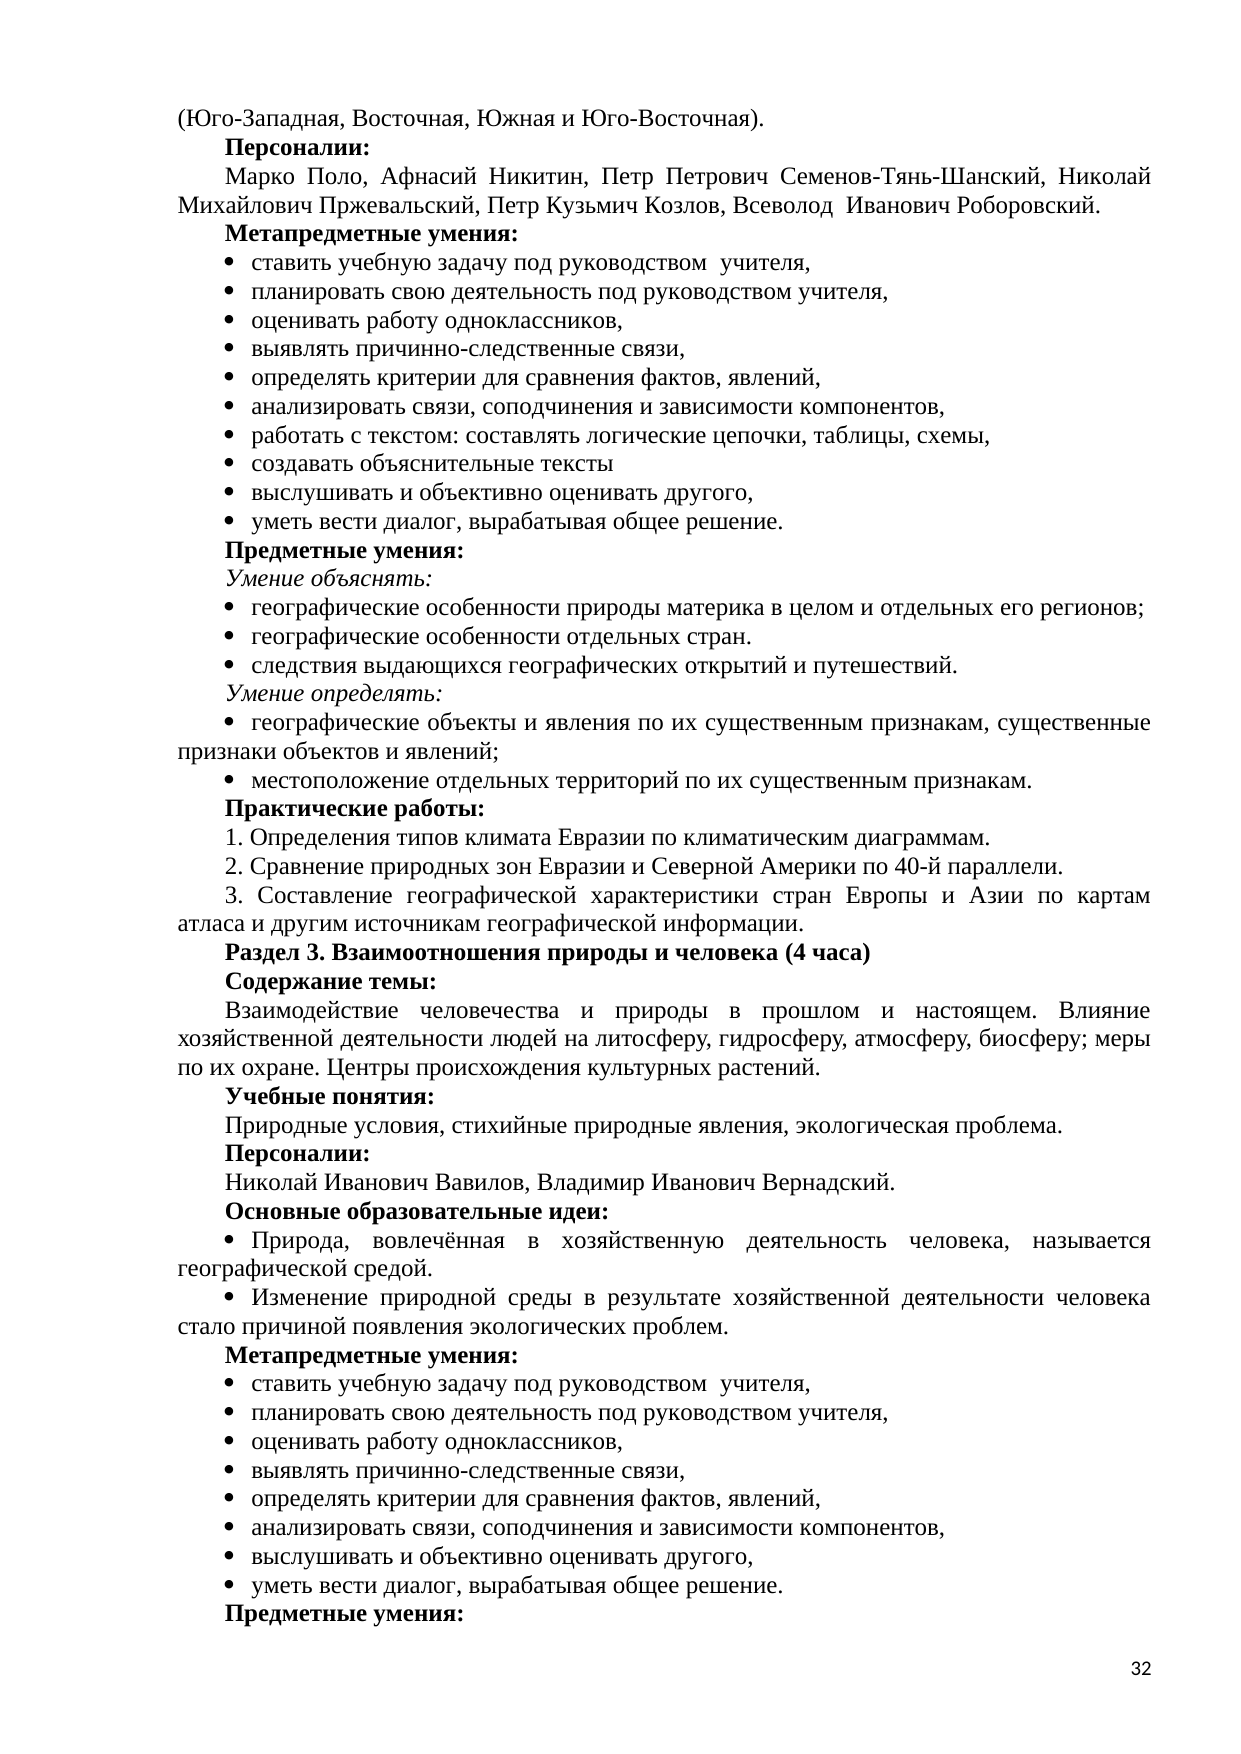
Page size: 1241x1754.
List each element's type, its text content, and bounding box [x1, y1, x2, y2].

list выслушивать и объективно оценивать другого, [177, 1541, 1152, 1570]
list выявлять причинно-следственные связи, [177, 1455, 1152, 1483]
list ставить учебную задачу под руководством учителя, [177, 247, 1152, 276]
list оценивать работу одноклассников, [177, 305, 1152, 333]
list определять критерии для сравнения фактов, явлений, [177, 362, 1152, 391]
list следствия выдающихся географических открытий и путешествий. [177, 650, 1152, 678]
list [177, 103, 1152, 132]
list планировать свою деятельность под руководством учителя, [177, 1397, 1152, 1426]
list работать с текстом: составлять логические цепочки, таблицы, схемы, [177, 420, 1152, 448]
text Умение определять: [177, 678, 1152, 707]
list местоположение отдельных территорий по их существенным признакам. [177, 765, 1152, 793]
list ставить учебную задачу под руководством учителя, [177, 1368, 1152, 1397]
text Предметные умения: [177, 1598, 1152, 1627]
text Взаимодействие человечества и природы в прошлом и настоящем. Влияние хозяйственной деятельности людей на литосферу, гидросферу, атмосферу, биосферу; меры по их охране. Центры происхождения культурных растений. [177, 995, 1152, 1081]
list оценивать работу одноклассников, [177, 1426, 1152, 1455]
list выслушивать и объективно оценивать другого, [177, 477, 1152, 506]
text Персоналии: [177, 132, 1152, 161]
text Предметные умения: [177, 535, 1152, 563]
text Марко Поло, Афнасий Никитин, Петр Петрович Семенов-Тянь-Шанский, Николай Михайлович Пржевальский, Петр Кузьмич Козлов, Всеволод Иванович Роборовский. [177, 161, 1152, 218]
list уметь вести диалог, вырабатывая общее решение. [177, 1570, 1152, 1598]
text 3. Составление географической характеристики стран Европы и Азии по картам атласа и другим источникам географической информации. [177, 880, 1152, 937]
text Персоналии: [177, 1138, 1152, 1167]
list планировать свою деятельность под руководством учителя, [177, 276, 1152, 305]
list географические объекты и явления по их существенным признакам, существенные признаки объектов и явлений; [177, 707, 1152, 765]
text Раздел 3. Взаимоотношения природы и человека (4 часа) [177, 937, 1152, 966]
text Умение объяснять: [177, 563, 1152, 592]
text 2. Сравнение природных зон Евразии и Северной Америки по 40-й параллели. [177, 851, 1152, 880]
text Метапредметные умения: [177, 1340, 1152, 1368]
text Метапредметные умения: [177, 218, 1152, 247]
text Николай Иванович Вавилов, Владимир Иванович Вернадский. [177, 1167, 1152, 1196]
list Изменение природной среды в результате хозяйственной деятельности человека стало причиной появления экологических проблем. [177, 1282, 1152, 1340]
list определять критерии для сравнения фактов, явлений, [177, 1483, 1152, 1512]
text Содержание темы: [177, 966, 1152, 995]
list анализировать связи, соподчинения и зависимости компонентов, [177, 391, 1152, 420]
list географические особенности отдельных стран. [177, 621, 1152, 650]
list выявлять причинно-следственные связи, [177, 333, 1152, 362]
text Учебные понятия: [177, 1081, 1152, 1110]
text 1. Определения типов климата Евразии по климатическим диаграммам. [177, 822, 1152, 851]
list анализировать связи, соподчинения и зависимости компонентов, [177, 1512, 1152, 1541]
text Практические работы: [177, 793, 1152, 822]
list географические особенности природы материка в целом и отдельных его регионов; [177, 592, 1152, 621]
list Природа, вовлечённая в хозяйственную деятельность человека, называется географической средой. [177, 1225, 1152, 1282]
text Природные условия, стихийные природные явления, экологическая проблема. [177, 1110, 1152, 1138]
text Основные образовательные идеи: [177, 1196, 1152, 1225]
list уметь вести диалог, вырабатывая общее решение. [177, 506, 1152, 535]
list создавать объяснительные тексты [177, 448, 1152, 477]
